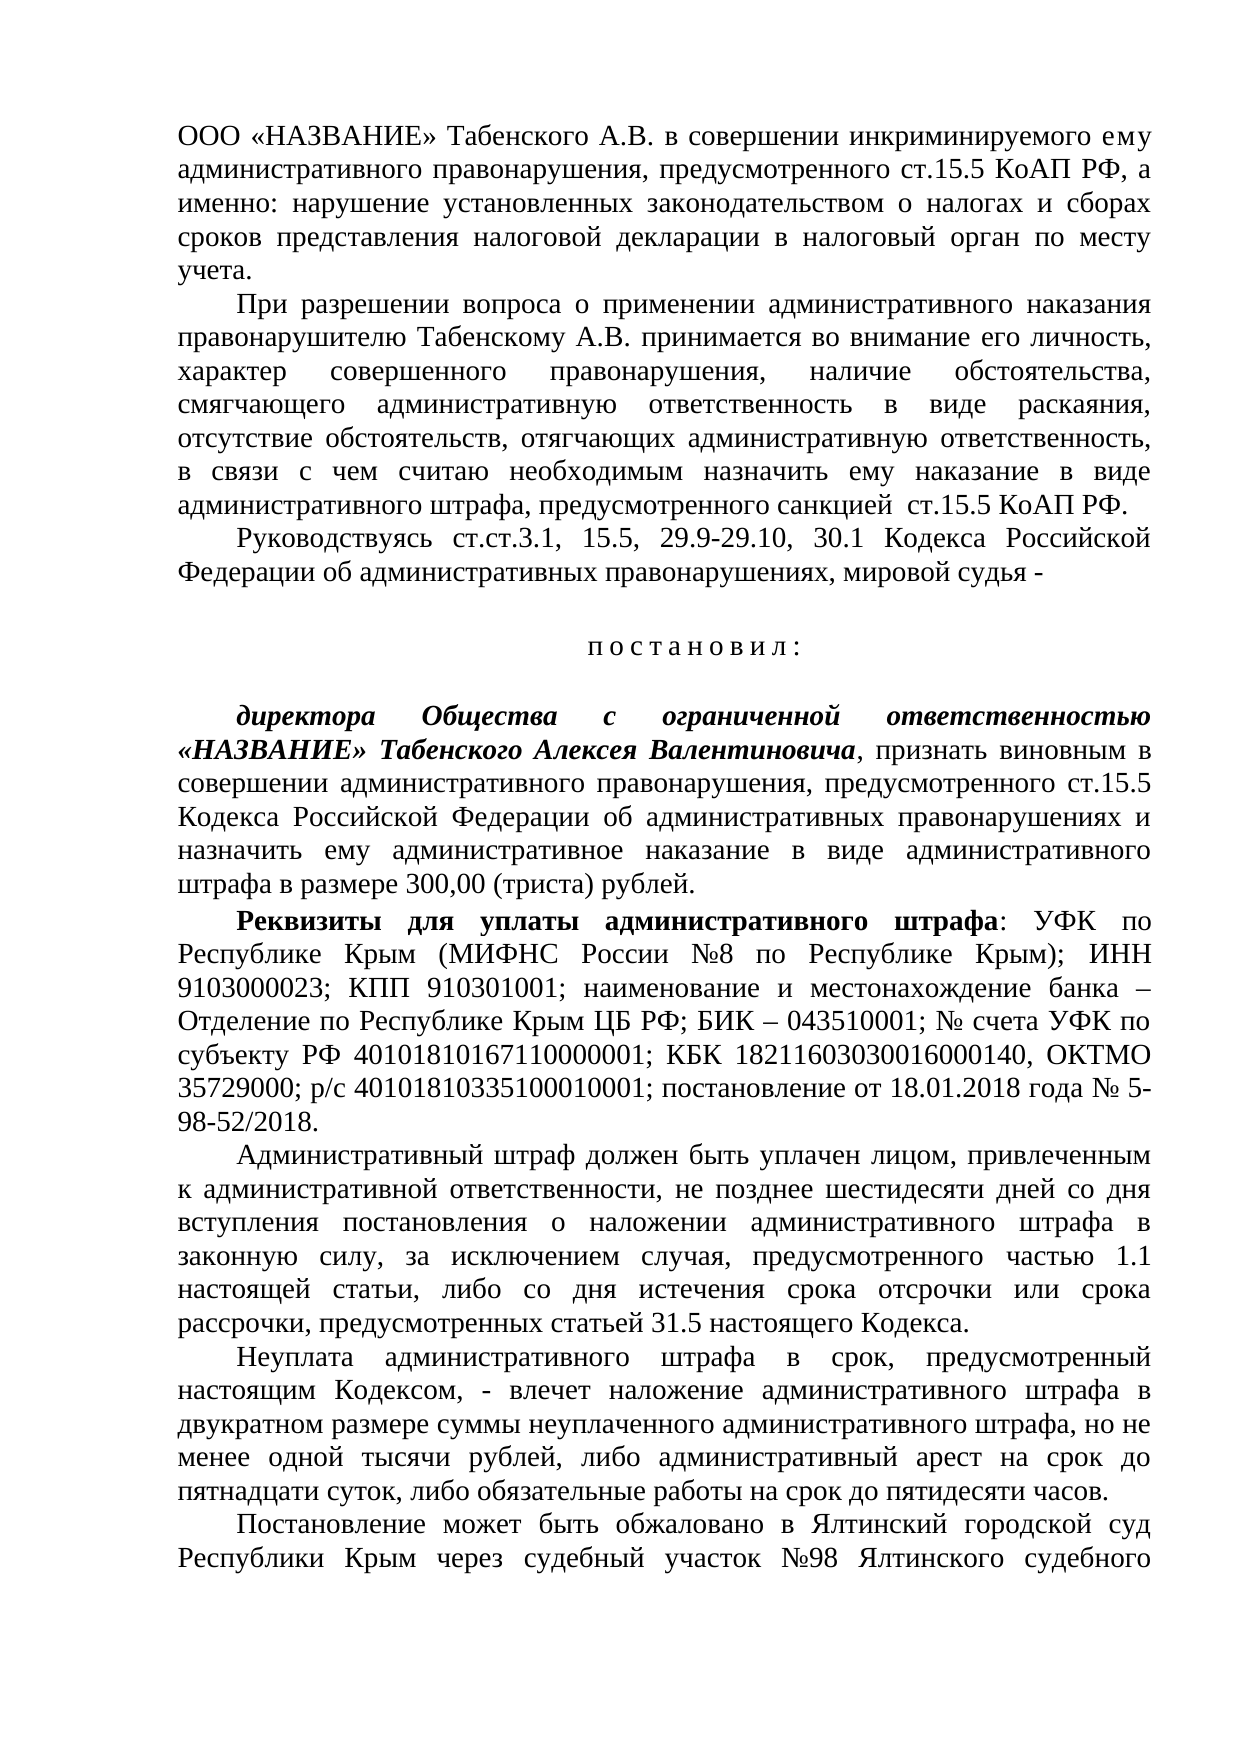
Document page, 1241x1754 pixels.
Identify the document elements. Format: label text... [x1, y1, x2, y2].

text При разрешении вопроса о применении административного наказания правонарушителю Табенскому А.В. принимается во внимание его личность, характер совершенного правонарушения, наличие обстоятельства, смягчающего административную ответственность в виде раскаяния, отсутствие обстоятельств, отягчающих административную ответственность, в связи с чем считаю необходимым назначить ему наказание в виде административного штрафа, предусмотренного санкцией ст.15.5 КоАП РФ. [177, 286, 1152, 521]
text директора Общества с ограниченной ответственностью «НАЗВАНИЕ» Табенского Алексея Валентиновича, признать виновным в совершении административного правонарушения, предусмотренного ст.15.5 Кодекса Российской Федерации об административных правонарушениях и назначить ему административное наказание в виде административного штрафа в размере 300,00 (триста) рублей. [177, 698, 1152, 899]
text Неуплата административного штрафа в срок, предусмотренный настоящим Кодексом, - влечет наложение административного штрафа в двукратном размере суммы неуплаченного административного штрафа, но не менее одной тысячи рублей, либо административный арест на срок до пятнадцати суток, либо обязательные работы на срок до пятидесяти часов. [177, 1339, 1152, 1506]
text Реквизиты для уплаты административного штрафа: УФК по Республике Крым (МИФНС России №8 по Республике Крым); ИНН 9103000023; КПП 910301001; наименование и местонахождение банка – Отделение по Республике Крым ЦБ РФ; БИК – 043510001; № счета УФК по субъекту РФ 40101810167110000001; КБК 18211603030016000140, ОКТМО 35729000; р/с 40101810335100010001; постановление от 18.01.2018 года № 5-98-52/2018. [177, 903, 1033, 936]
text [177, 118, 1152, 286]
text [177, 1506, 1152, 1573]
text Реквизиты для уплаты административного штрафа: УФК по Республике Крым (МИФНС России №8 по Республике Крым); ИНН 9103000023; КПП 910301001; наименование и местонахождение банка – Отделение по Республике Крым ЦБ РФ; БИК – 043510001; № счета УФК по субъекту РФ 40101810167110000001; КБК 18211603030016000140, ОКТМО 35729000; р/с 40101810335100010001; постановление от 18.01.2018 года № 5-98-52/2018. [177, 936, 1152, 1137]
text постановил: [177, 628, 1152, 662]
text Административный штраф должен быть уплачен лицом, привлеченным к административной ответственности, не позднее шестидесяти дней со дня вступления постановления о наложении административного штрафа в законную силу, за исключением случая, предусмотренного частью 1.1 настоящей статьи, либо со дня истечения срока отсрочки или срока рассрочки, предусмотренных статьей 31.5 настоящего Кодекса. [177, 1137, 1152, 1339]
text Руководствуясь ст.ст.3.1, 15.5, 29.9-29.10, 30.1 Кодекса Российской Федерации об административных правонарушениях, мировой судья - [177, 521, 1152, 588]
